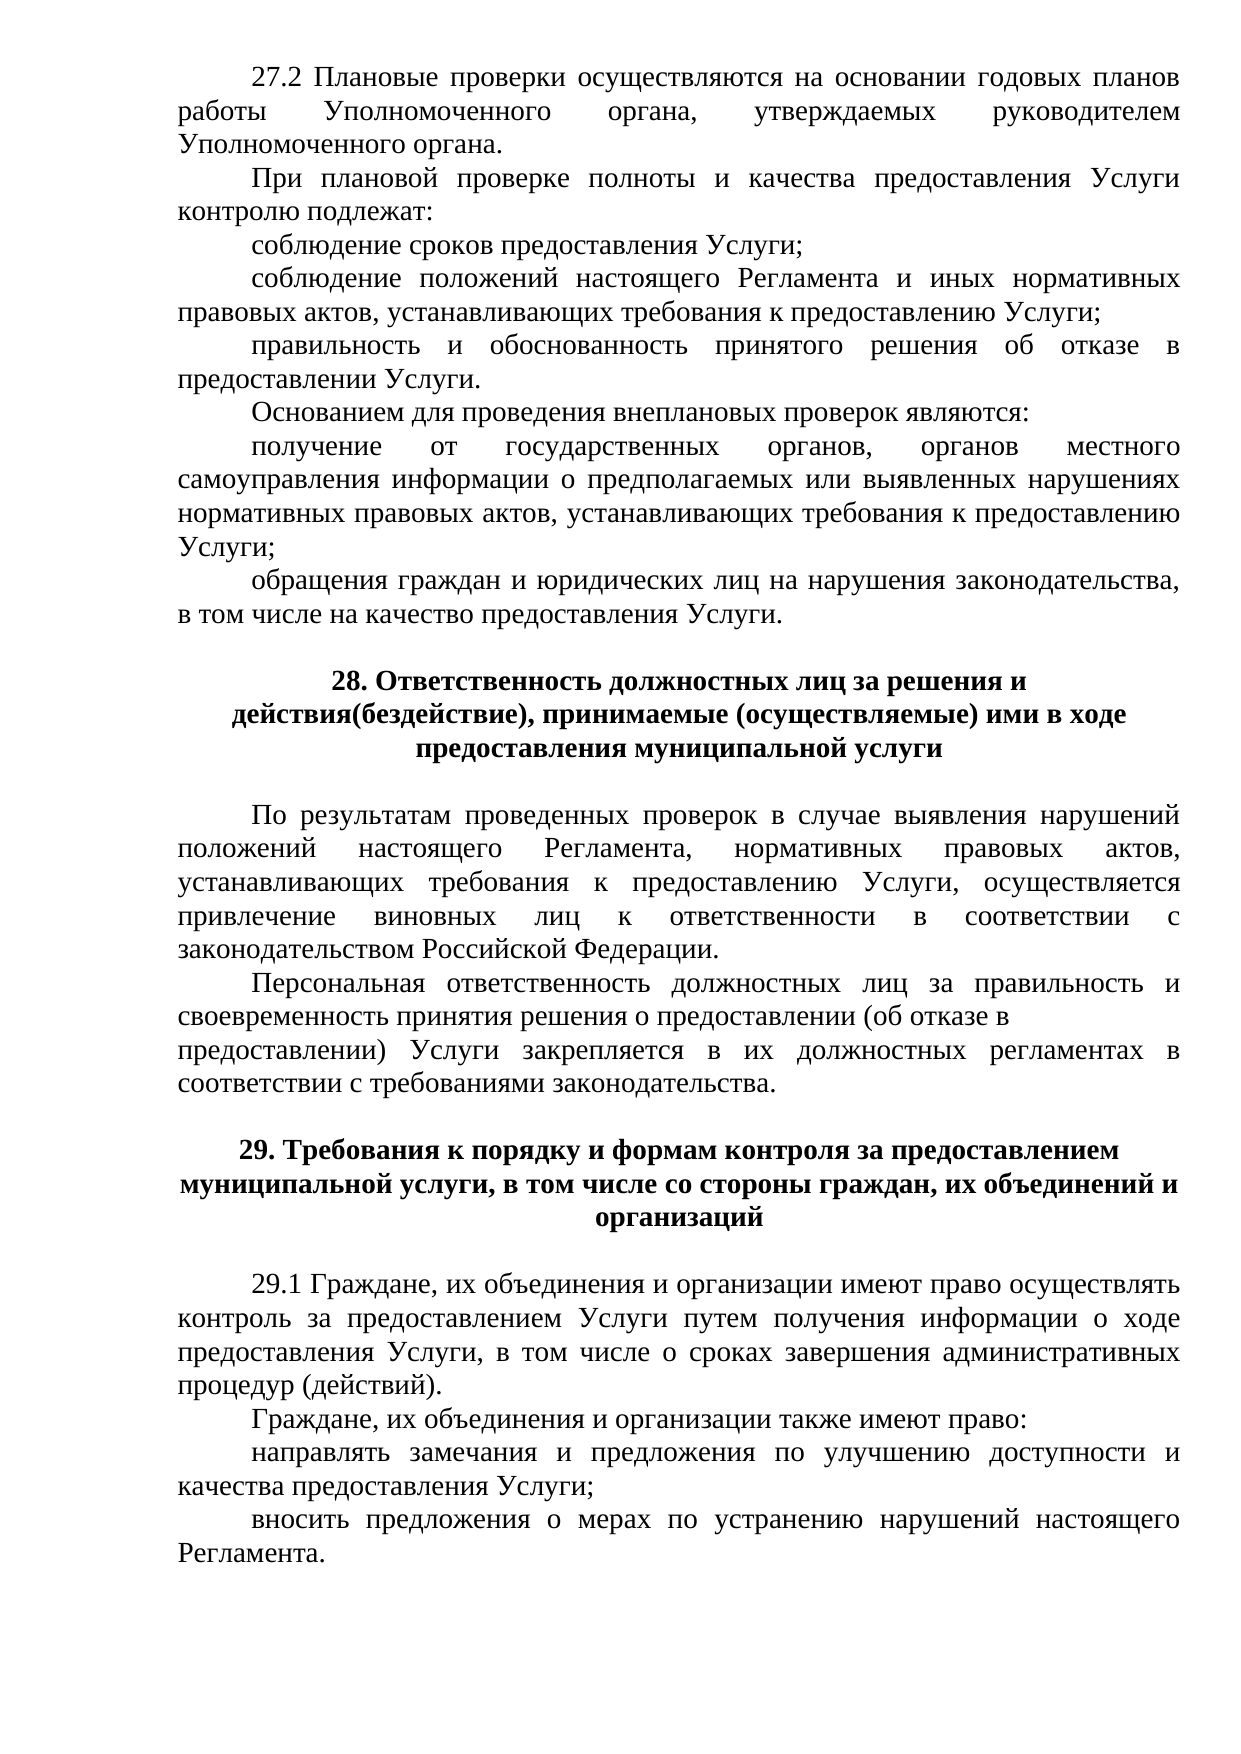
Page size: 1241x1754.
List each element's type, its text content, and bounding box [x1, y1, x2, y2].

text 29.1 Граждане, их объединения и организации имеют право осуществлять контроль за предоставлением Услуги путем получения информации о ходе предоставления Услуги, в том числе о сроках завершения административных процедур (действий). [177, 1267, 1181, 1401]
text 29. Требования к порядку и формам контроля за предоставлением муниципальной услуги, в том числе со стороны граждан, их объединений и организаций [177, 1132, 1181, 1233]
text вносить предложения о мерах по устранению нарушений настоящего Регламента. [177, 1501, 1181, 1568]
text соблюдение сроков предоставления Услуги; [177, 227, 1181, 260]
text 27.2 Плановые проверки осуществляются на основании годовых планов работы Уполномоченного органа, утверждаемых руководителем Уполномоченного органа. [177, 59, 1181, 160]
text 28. Ответственность должностных лиц за решения и действия(бездействие), принимаемые (осуществляемые) ими в ходе предоставления муниципальной услуги [177, 663, 1181, 763]
text По результатам проведенных проверок в случае выявления нарушений положений настоящего Регламента, нормативных правовых актов, устанавливающих требования к предоставлению Услуги, осуществляется привлечение виновных лиц к ответственности в соответствии с законодательством Российской Федерации. [177, 797, 1181, 965]
text направлять замечания и предложения по улучшению доступности и качества предоставления Услуги; [177, 1434, 1181, 1501]
text получение от государственных органов, органов местного самоуправления информации о предполагаемых или выявленных нарушениях нормативных правовых актов, устанавливающих требования к предоставлению Услуги; [177, 428, 1181, 562]
text При плановой проверке полноты и качества предоставления Услуги контролю подлежат: [177, 160, 1181, 227]
text соблюдение положений настоящего Регламента и иных нормативных правовых актов, устанавливающих требования к предоставлению Услуги; [177, 260, 1181, 327]
text Граждане, их объединения и организации также имеют право: [177, 1401, 1181, 1434]
text Основанием для проведения внеплановых проверок являются: [177, 394, 1181, 428]
text правильность и обоснованность принятого решения об отказе в предоставлении Услуги. [177, 327, 1181, 394]
text предоставлении) Услуги закрепляется в их должностных регламентах в соответствии с требованиями законодательства. [177, 1032, 1181, 1099]
text обращения граждан и юридических лиц на нарушения законодательства, в том числе на качество предоставления Услуги. [177, 562, 1181, 629]
text Персональная ответственность должностных лиц за правильность и своевременность принятия решения о предоставлении (об отказе в [177, 965, 1181, 1032]
